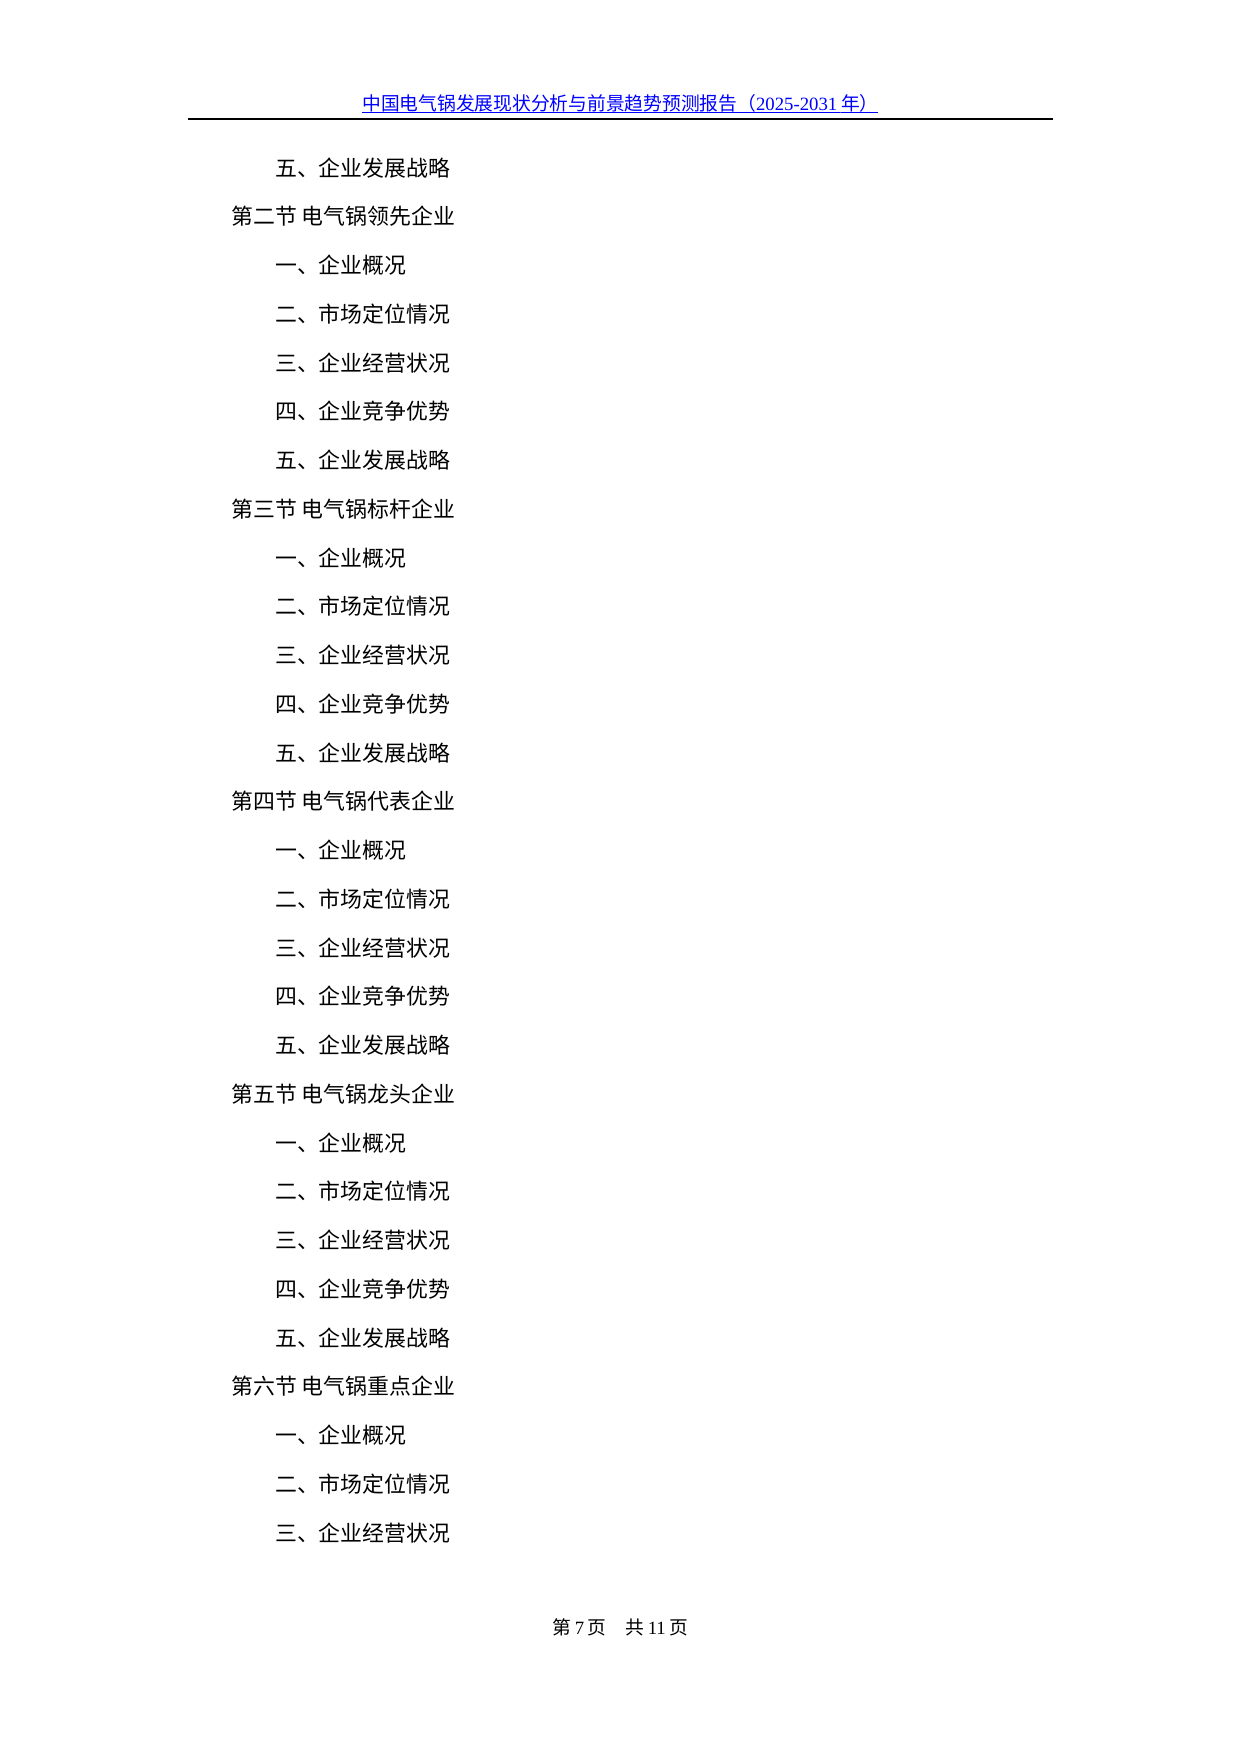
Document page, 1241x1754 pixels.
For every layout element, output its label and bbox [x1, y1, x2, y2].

text [187, 150, 1053, 1548]
